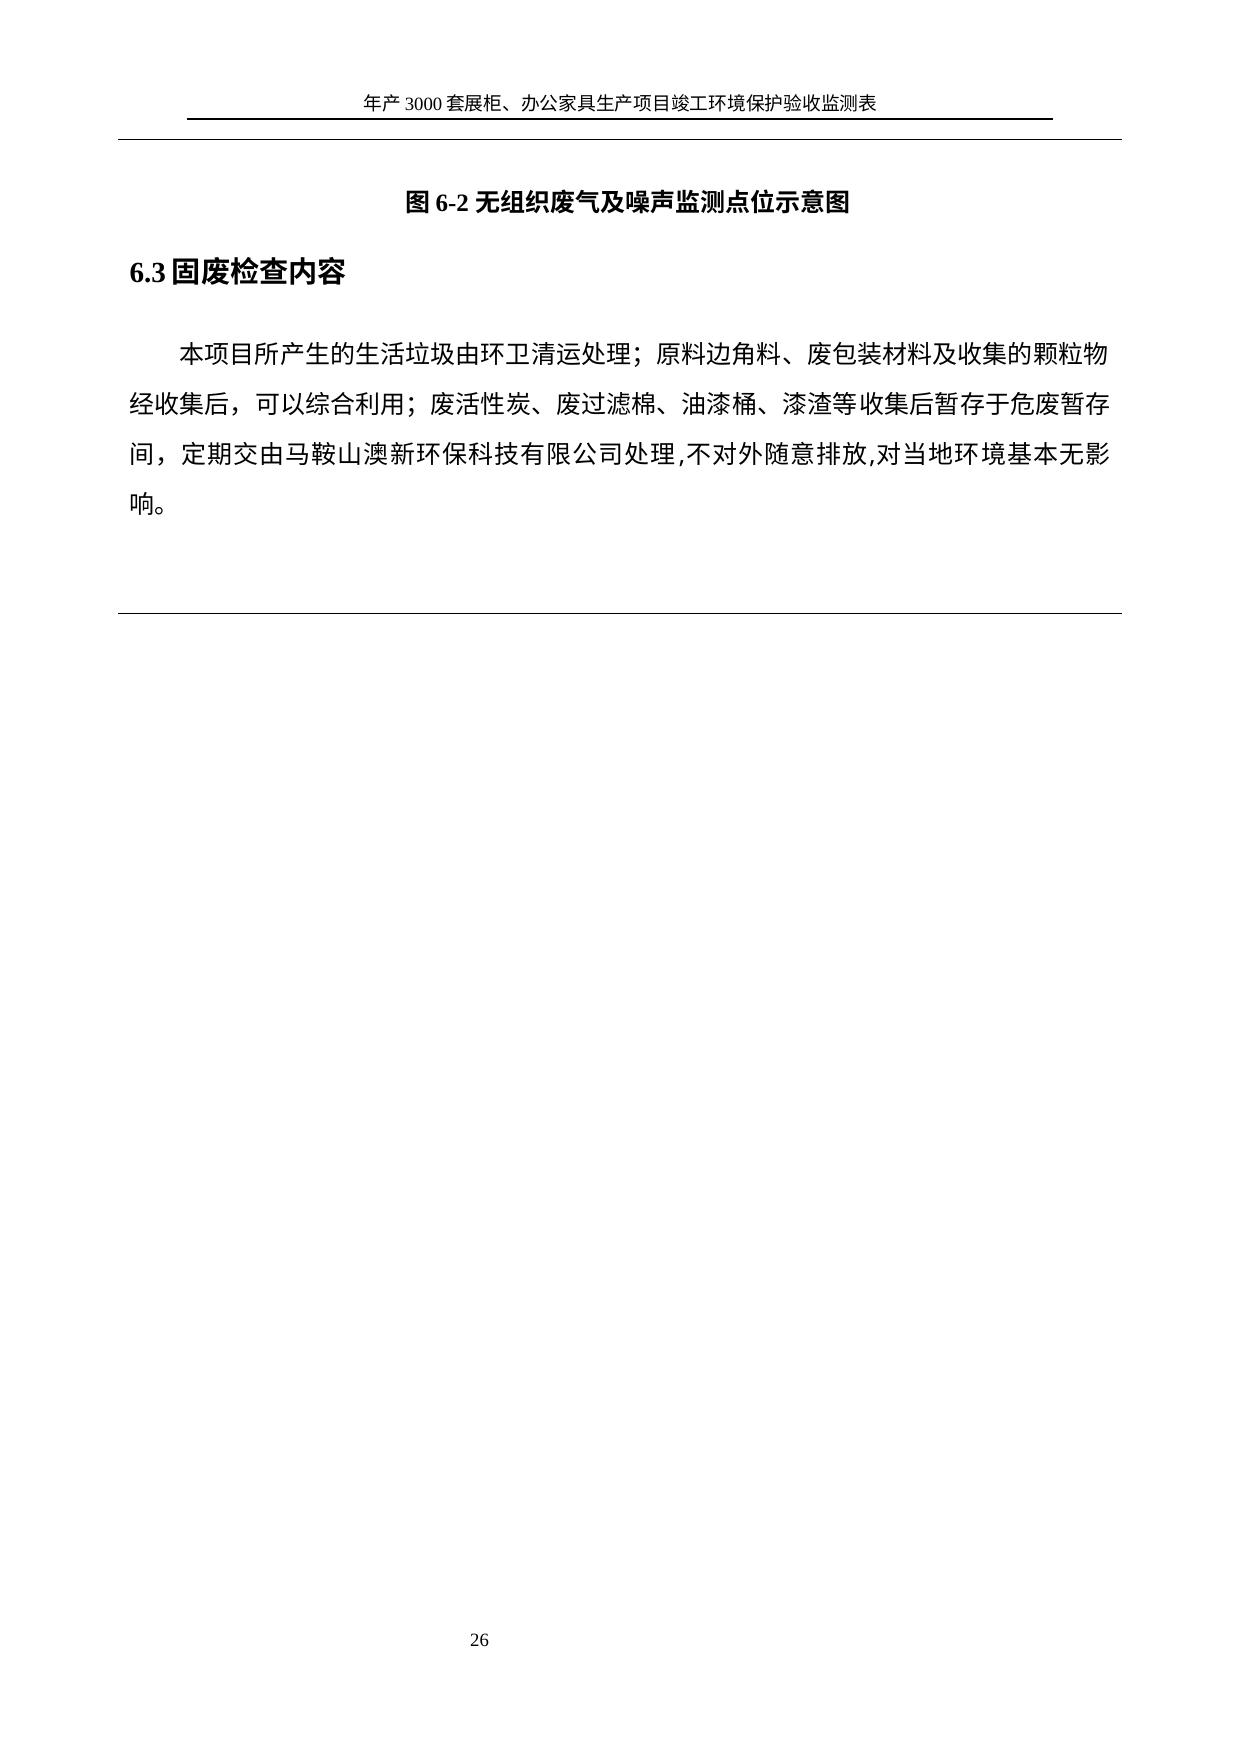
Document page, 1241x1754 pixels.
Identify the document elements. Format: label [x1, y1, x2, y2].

table_header [118, 140, 1122, 613]
